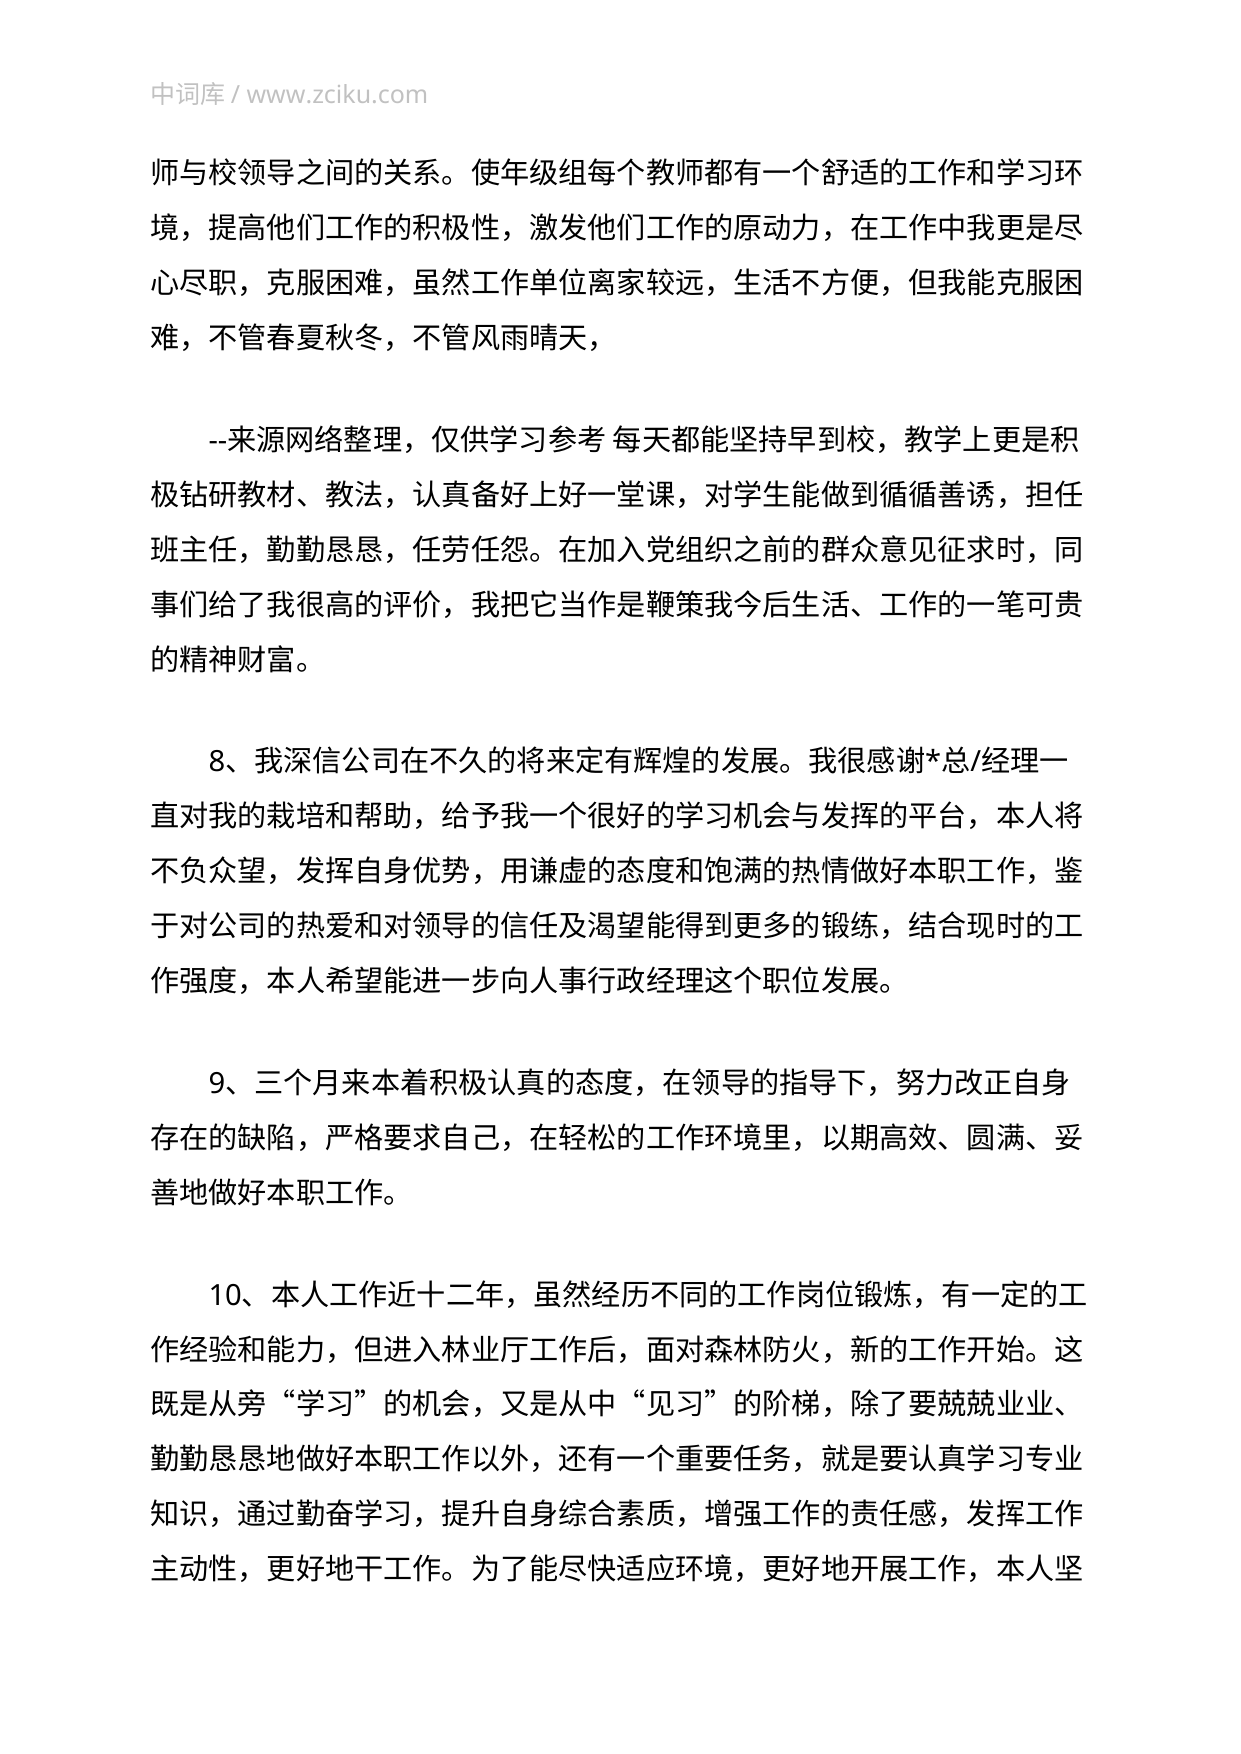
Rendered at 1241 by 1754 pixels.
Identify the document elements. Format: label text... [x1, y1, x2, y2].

text --来源网络整理，仅供学习参考 每天都能坚持早到校，教学上更是积极钻研教材、教法，认真备好上好一堂课，对学生能做到循循善诱，担任班主任，勤勤恳恳，任劳任怨。在加入党组织之前的群众意见征求时，同事们给了我很高的评价，我把它当作是鞭策我今后生活、工作的一笔可贵的精神财富。 [150, 416, 1090, 678]
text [150, 150, 1090, 357]
text 8、我深信公司在不久的将来定有辉煌的发展。我很感谢*总/经理一直对我的栽培和帮助，给予我一个很好的学习机会与发挥的平台，本人将不负众望，发挥自身优势，用谦虚的态度和饱满的热情做好本职工作，鉴于对公司的热爱和对领导的信任及渴望能得到更多的锻练，结合现时的工作强度，本人希望能进一步向人事行政经理这个职位发展。 [150, 738, 1090, 1000]
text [150, 1271, 1090, 1588]
text 9、三个月来本着积极认真的态度，在领导的指导下，努力改正自身存在的缺陷，严格要求自己，在轻松的工作环境里，以期高效、圆满、妥善地做好本职工作。 [150, 1059, 1090, 1212]
